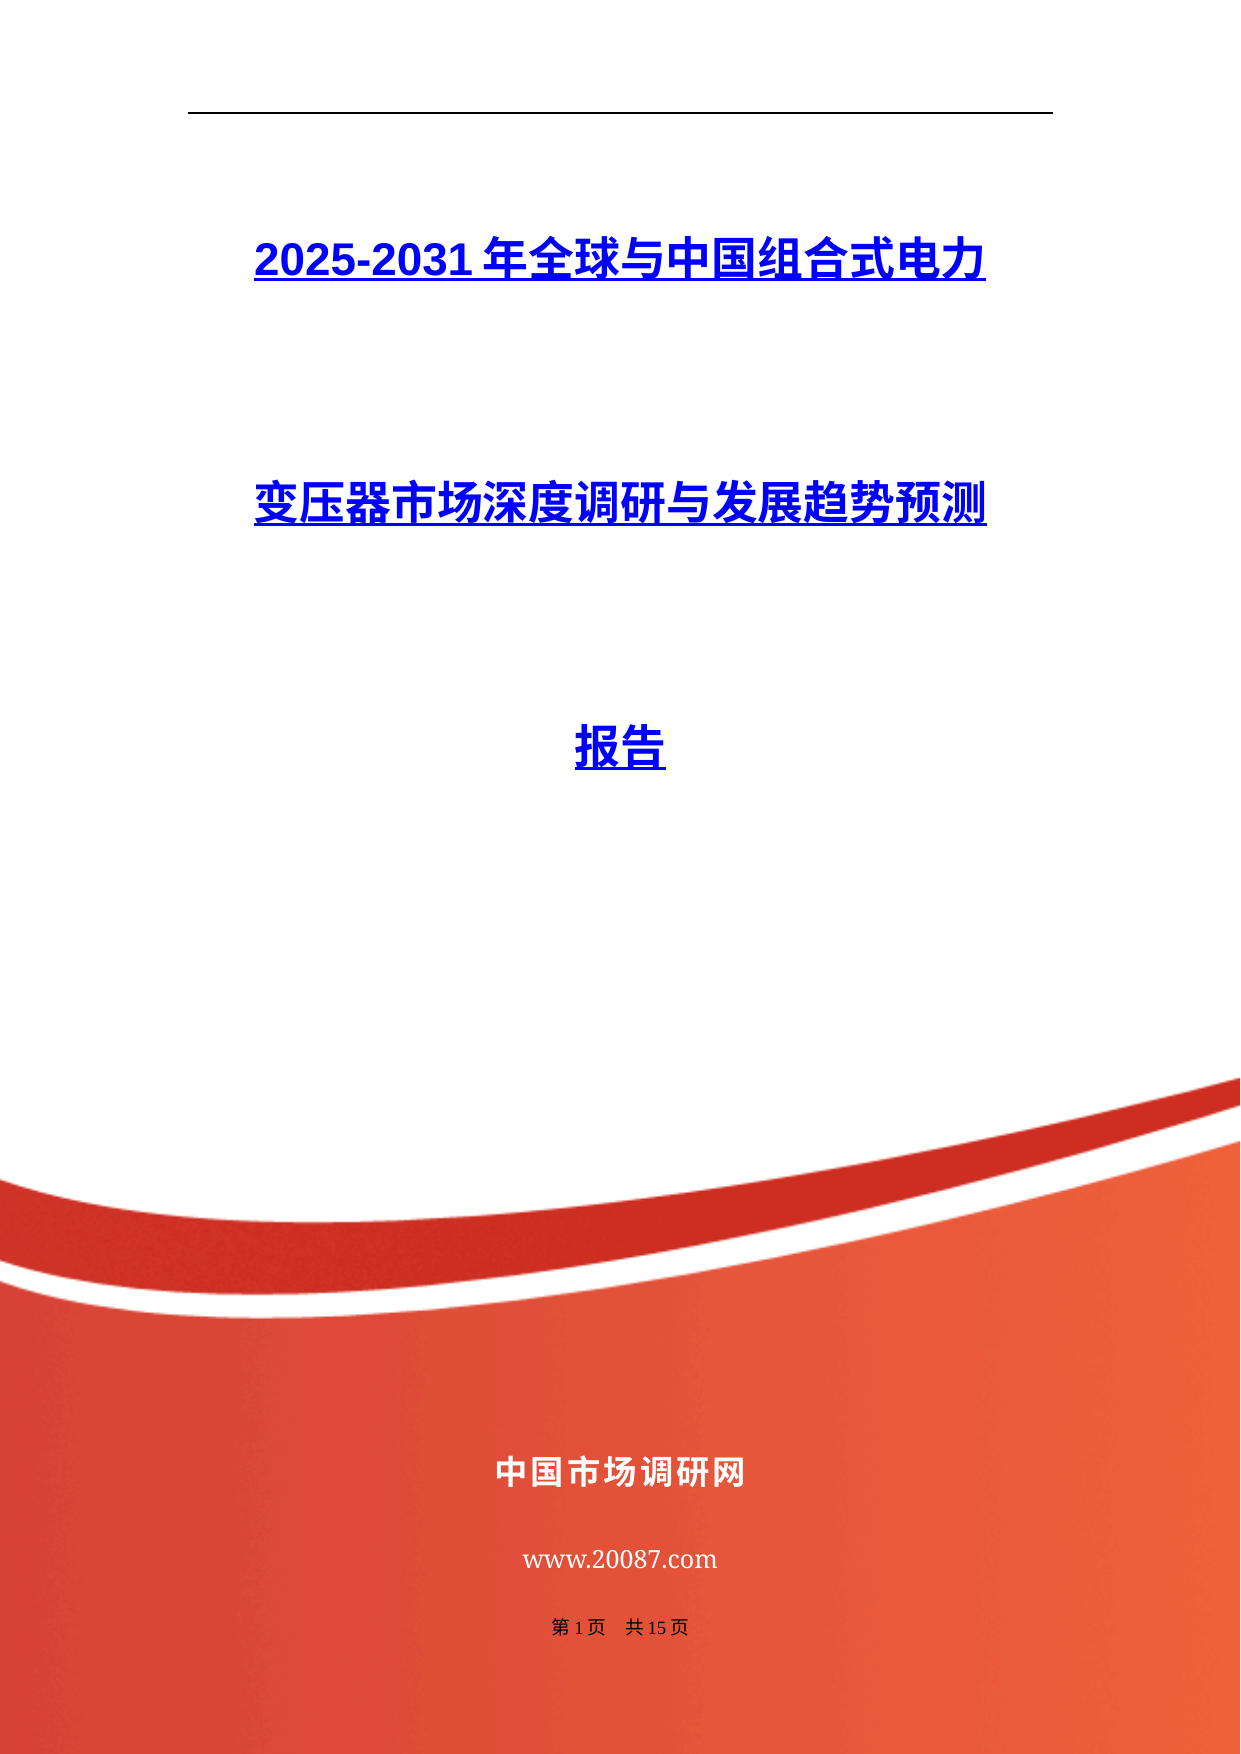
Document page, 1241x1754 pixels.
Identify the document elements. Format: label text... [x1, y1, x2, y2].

subtitle 中国市场调研网 [187, 1437, 1053, 1502]
table_header 2025-2031年全球与中国组合式电力变压器市场深度调研与发展趋势预测报告 [188, 207, 1053, 871]
picture [0, 1006, 1241, 1754]
text www.20087.com [187, 1526, 1053, 1591]
